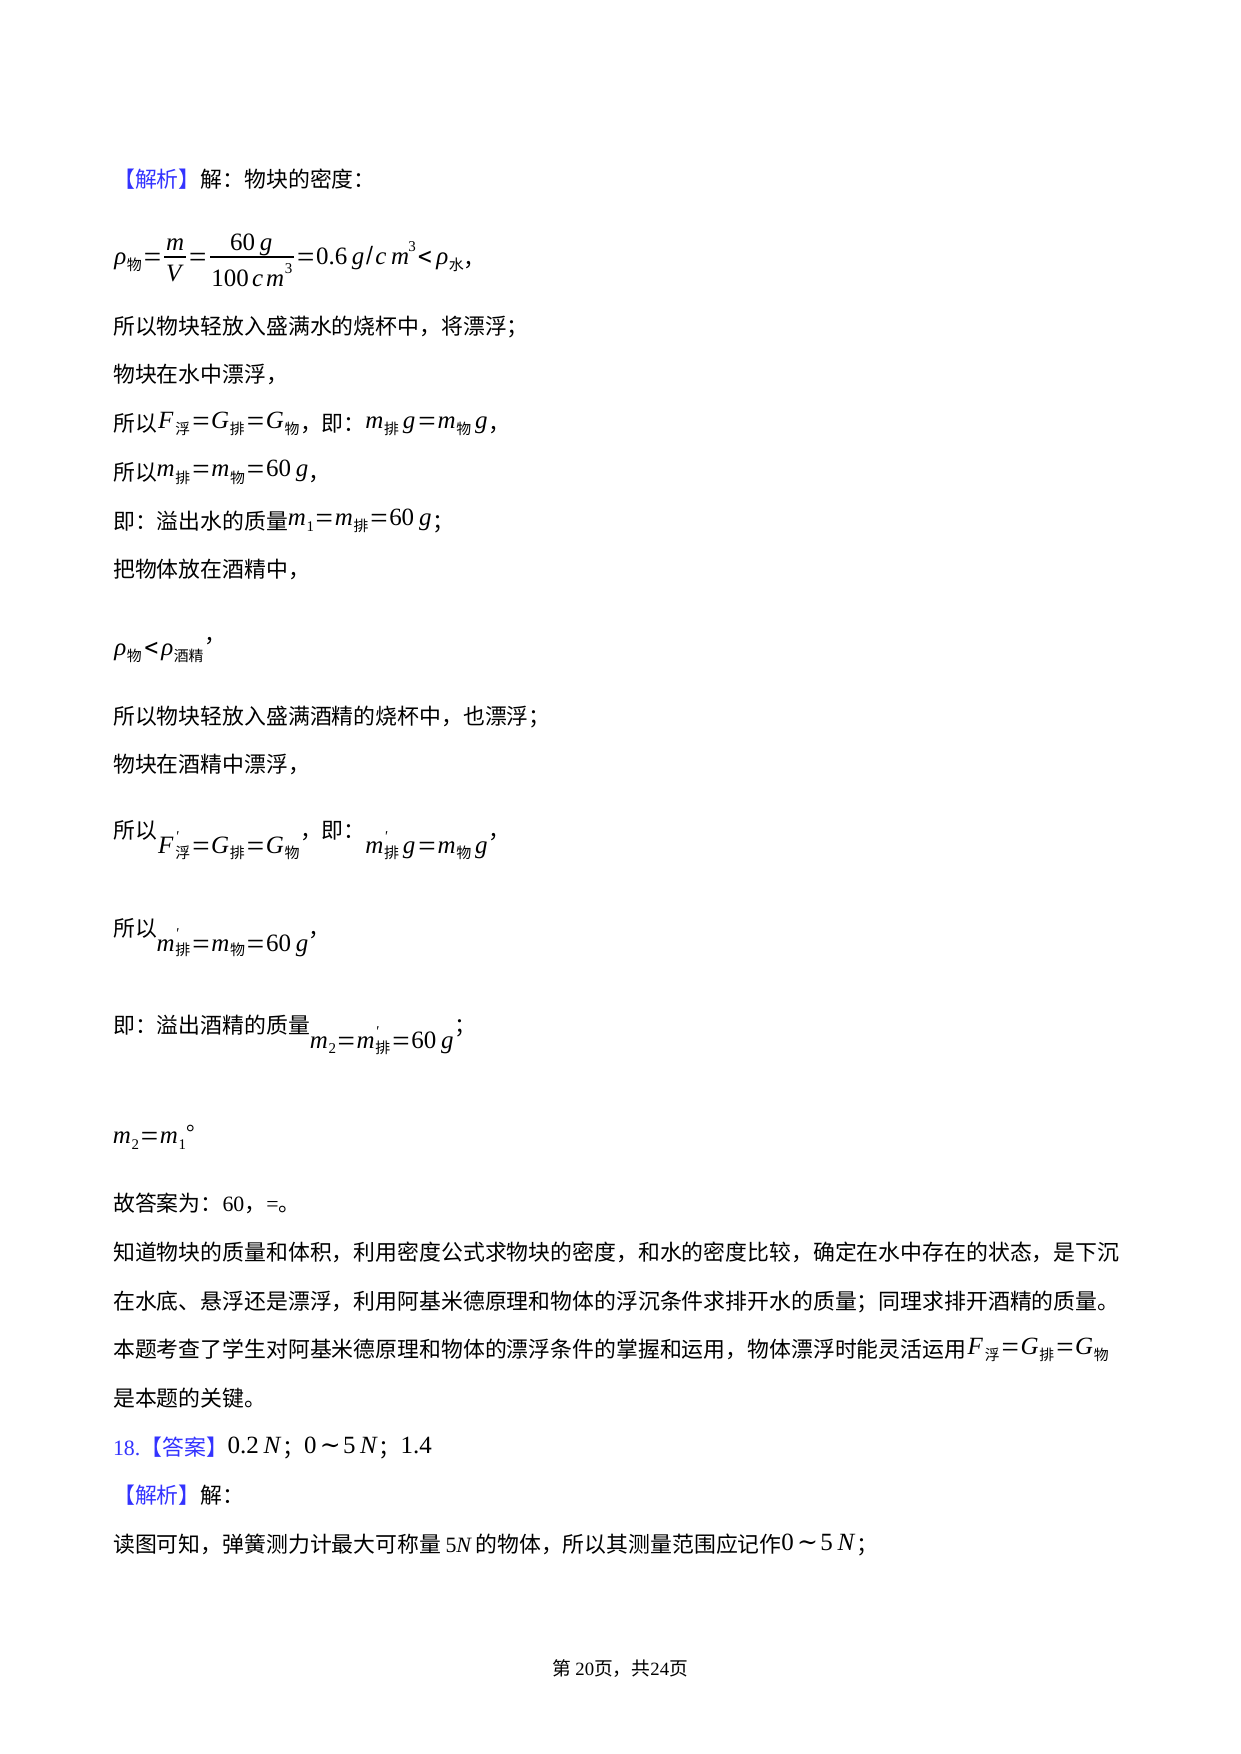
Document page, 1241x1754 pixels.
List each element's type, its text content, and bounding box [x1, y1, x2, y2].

text 18.【答案】；； [113, 1429, 1127, 1462]
text 【解析】解：物块的密度： ， 所以物块轻放入盛满水的烧杯中，将漂浮； 物块在水中漂浮， 所以，即：， 所以， 即：溢出水的质量； 把物体放在酒精中， ， 所以物块轻放入盛满酒精的烧杯中，也漂浮； 物块在酒精中漂浮， 所以，即：， 所以， 即：溢出酒精的质量； 。 故答案为：60，=。 知道物块的质量和体积，利用密度公式求物块的密度，和水的密度比较，确定在水中存在的状态，是下沉在水底、悬浮还是漂浮，利用阿基米德原理和物体的浮沉条件求排开水的质量；同理求排开酒精的质量。 本题考查了学生对阿基米德原理和物体的漂浮条件的掌握和运用，物体漂浮时能灵活运用是本题的关键。 [113, 162, 1127, 1413]
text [113, 1477, 1127, 1559]
